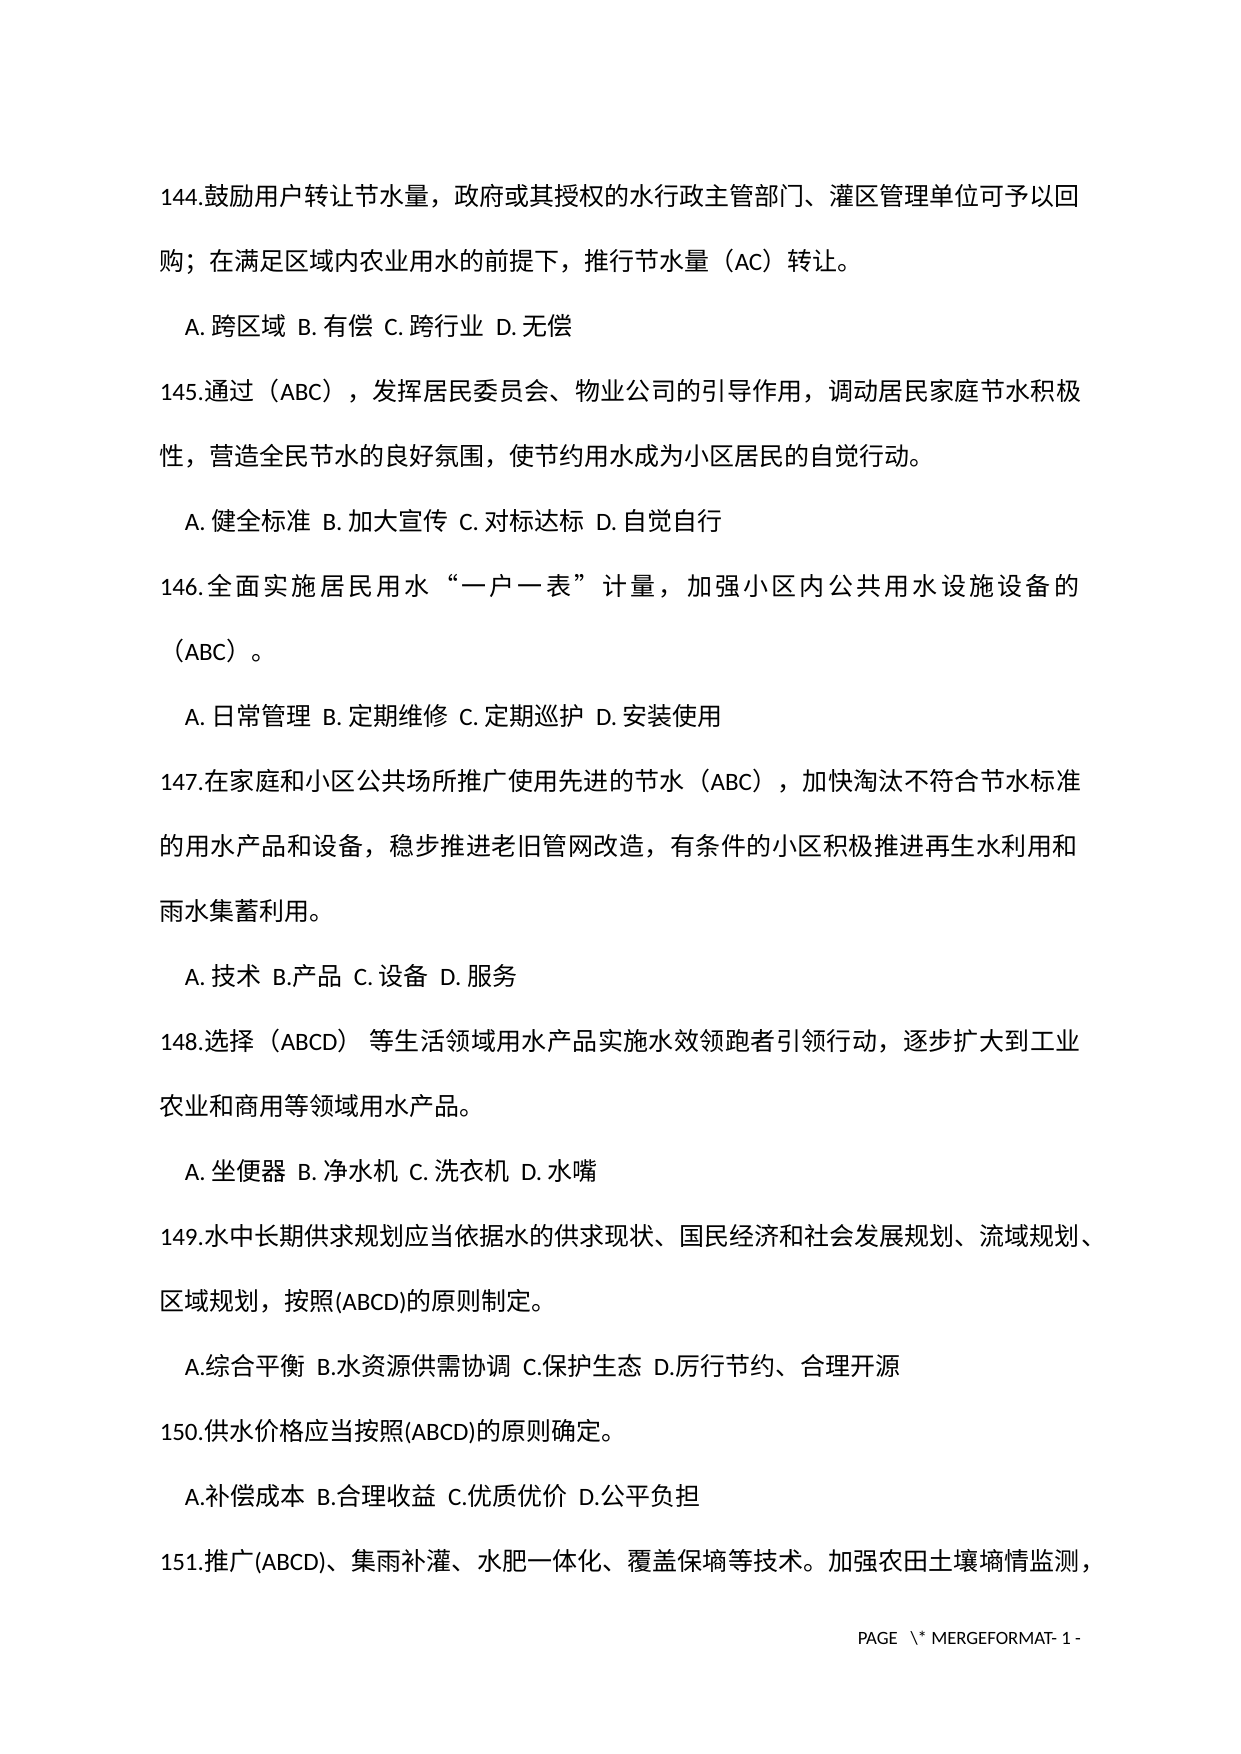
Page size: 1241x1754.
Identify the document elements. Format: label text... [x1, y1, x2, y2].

text A. 技术 B.产品 C. 设备 D. 服务 [159, 942, 1081, 1007]
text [159, 1527, 1081, 1592]
text 147.在家庭和小区公共场所推广使用先进的节水（ABC），加快淘汰不符合节水标准的用水产品和设备，稳步推进老旧管网改造，有条件的小区积极推进再生水利用和雨水集蓄利用。 [159, 747, 1081, 942]
text 148.选择（ABCD） 等生活领域用水产品实施水效领跑者引领行动，逐步扩大到工业、农业和商用等领域用水产品。 [159, 1007, 1081, 1137]
text 149.水中长期供求规划应当依据水的供求现状、国民经济和社会发展规划、流域规划、区域规划，按照(ABCD)的原则制定。 [159, 1202, 1081, 1332]
text A.综合平衡 B.水资源供需协调 C.保护生态 D.厉行节约、合理开源 [159, 1332, 1081, 1397]
text 150.供水价格应当按照(ABCD)的原则确定。 [159, 1397, 1081, 1462]
text 146.全面实施居民用水“一户一表”计量，加强小区内公共用水设施设备的（ABC）。 [159, 552, 1081, 682]
text 145.通过（ABC），发挥居民委员会、物业公司的引导作用，调动居民家庭节水积极性，营造全民节水的良好氛围，使节约用水成为小区居民的自觉行动。 [159, 357, 1081, 487]
text A. 日常管理 B. 定期维修 C. 定期巡护 D. 安装使用 [159, 682, 1081, 747]
text 144.鼓励用户转让节水量，政府或其授权的水行政主管部门、灌区管理单位可予以回购；在满足区域内农业用水的前提下，推行节水量（AC）转让。 [159, 162, 1081, 292]
text A. 健全标准 B. 加大宣传 C. 对标达标 D. 自觉自行 [159, 487, 1081, 552]
text A. 跨区域 B. 有偿 C. 跨行业 D. 无偿 [159, 292, 1081, 357]
text A.补偿成本 B.合理收益 C.优质优价 D.公平负担 [159, 1462, 1081, 1527]
text A. 坐便器 B. 净水机 C. 洗衣机 D. 水嘴 [159, 1137, 1081, 1202]
